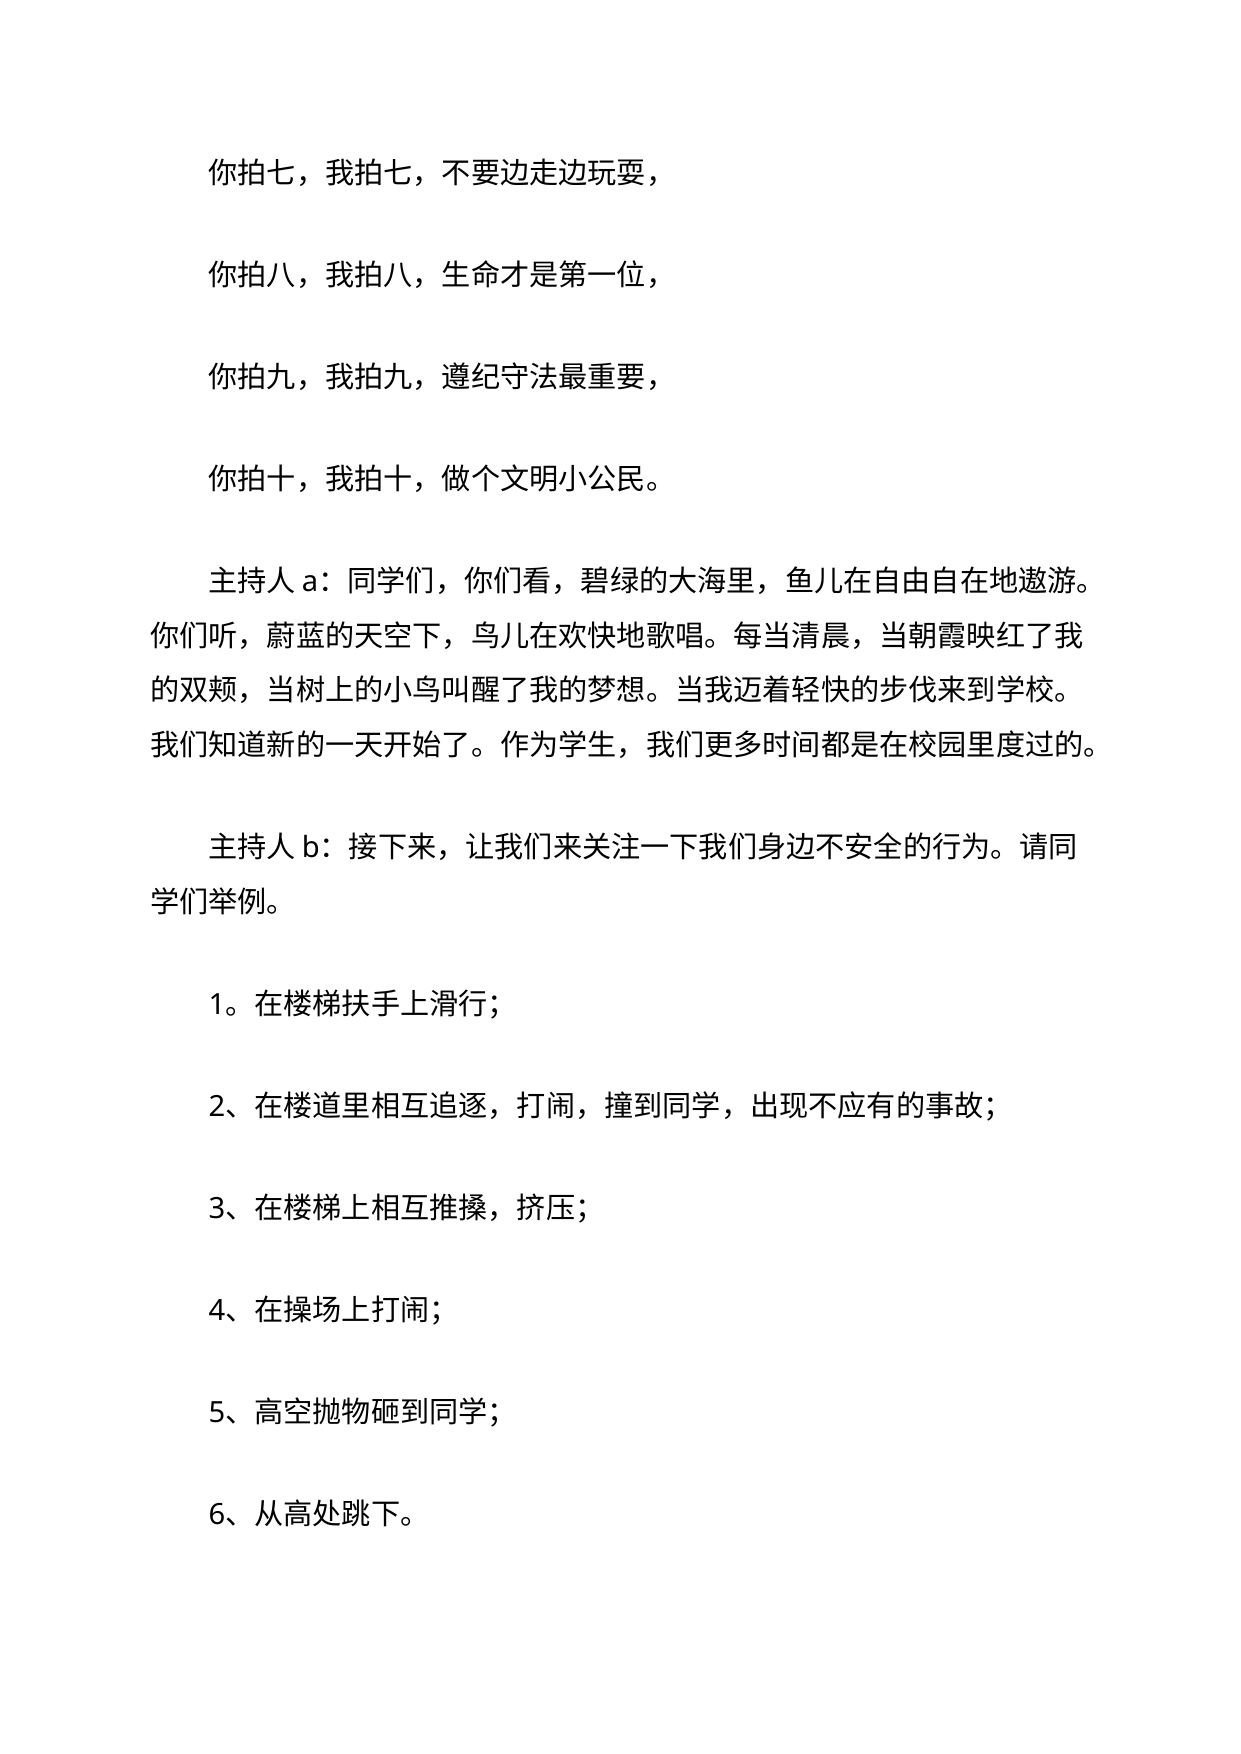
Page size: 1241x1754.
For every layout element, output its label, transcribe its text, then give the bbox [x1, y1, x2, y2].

text 5、高空抛物砸到同学； [150, 1388, 1090, 1431]
text 6、从高处跳下。 [150, 1490, 1090, 1533]
text 你拍七，我拍七，不要边走边玩耍， [150, 150, 1090, 192]
text 你拍八，我拍八，生命才是第一位， [150, 252, 1090, 294]
text 主持人b：接下来，让我们来关注一下我们身边不安全的行为。请同学们举例。 [150, 824, 1090, 921]
text 1。在楼梯扶手上滑行； [150, 980, 1090, 1023]
text 4、在操场上打闹； [150, 1286, 1090, 1329]
text 你拍十，我拍十，做个文明小公民。 [150, 455, 1090, 498]
text 你拍九，我拍九，遵纪守法最重要， [150, 353, 1090, 396]
text 2、在楼道里相互追逐，打闹，撞到同学，出现不应有的事故； [150, 1082, 1090, 1125]
text 主持人a：同学们，你们看，碧绿的大海里，鱼儿在自由自在地遨游。你们听，蔚蓝的天空下，鸟儿在欢快地歌唱。每当清晨，当朝霞映红了我的双颊，当树上的小鸟叫醒了我的梦想。当我迈着轻快的步伐来到学校。我们知道新的一天开始了。作为学生，我们更多时间都是在校园里度过的。 [150, 557, 1090, 764]
text 3、在楼梯上相互推搡，挤压； [150, 1184, 1090, 1227]
